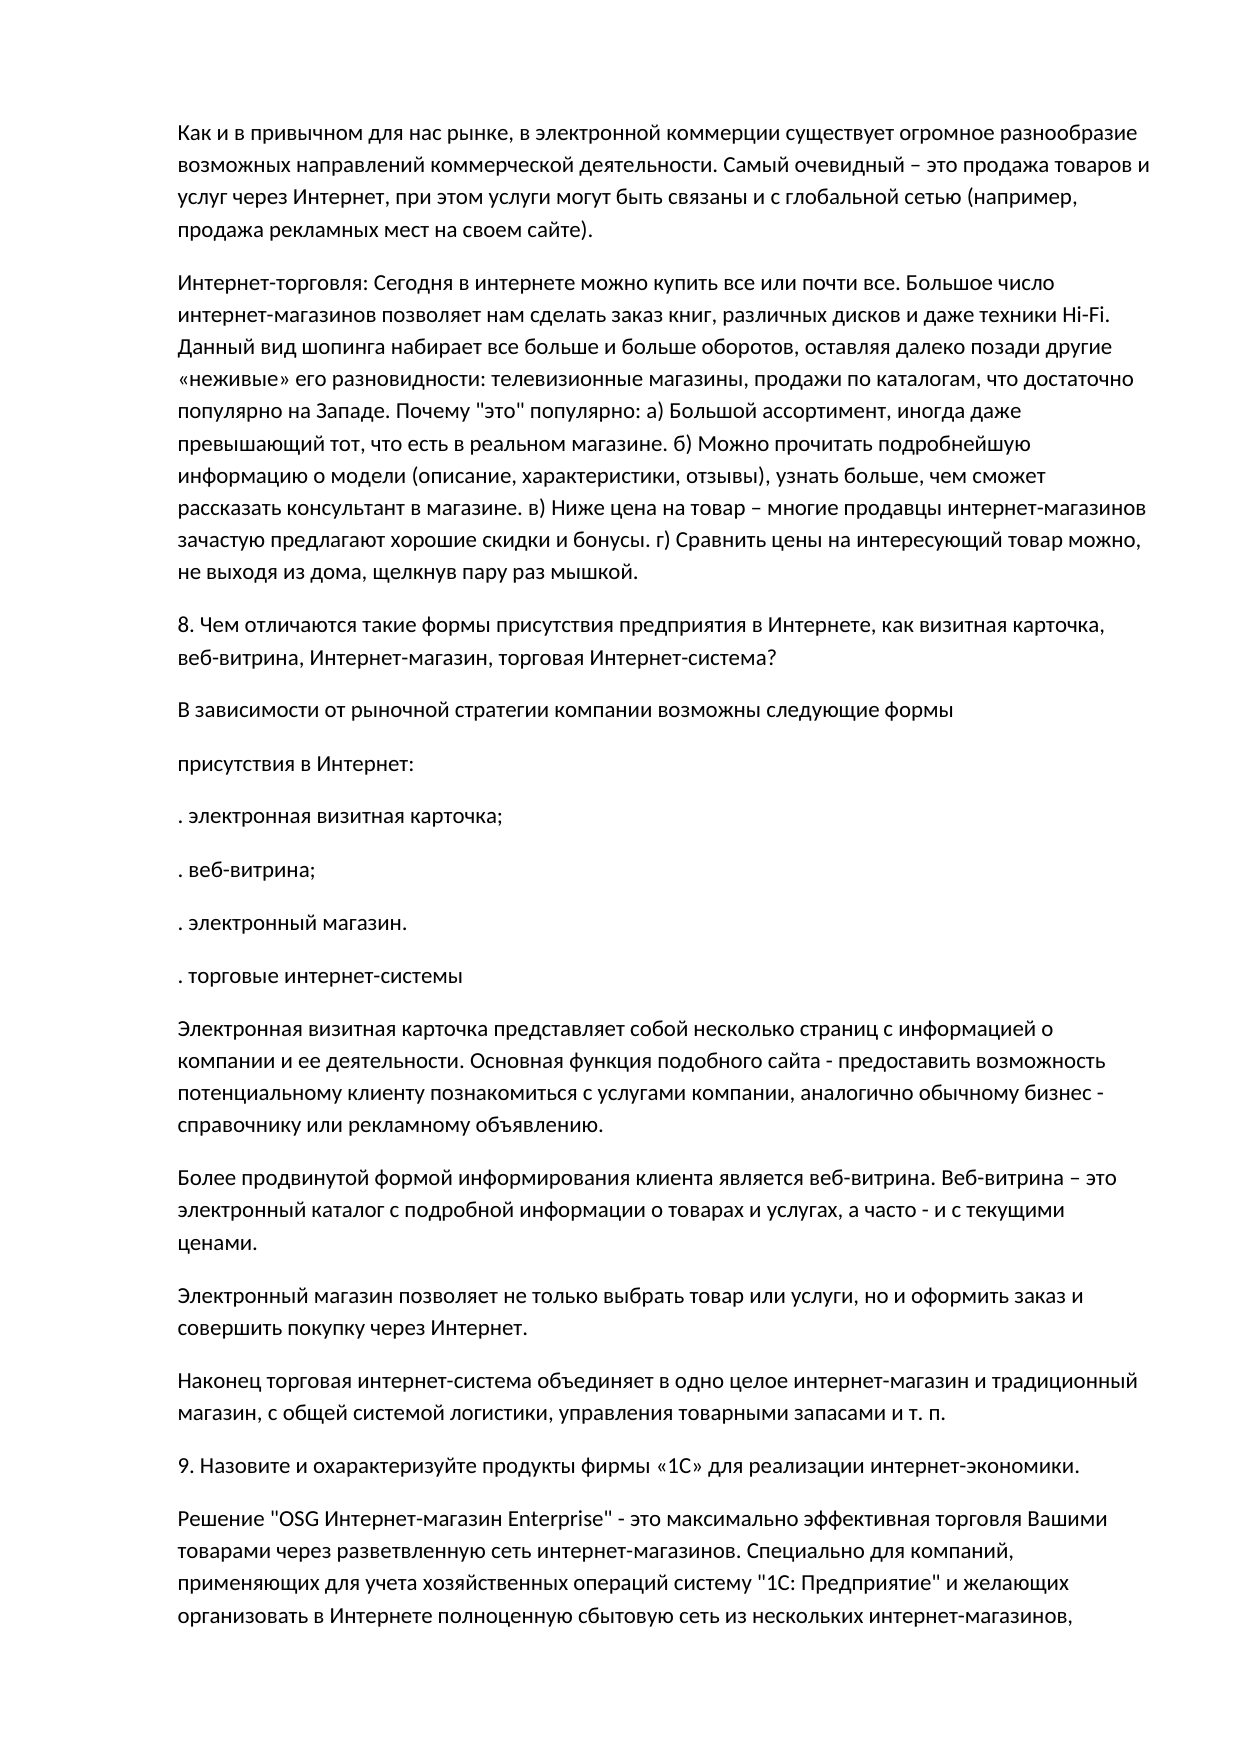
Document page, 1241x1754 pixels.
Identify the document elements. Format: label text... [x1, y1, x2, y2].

text Как и в привычном для нас рынке, в электронной коммерции существует огромное разнообразие возможных направлений коммерческой деятельности. Самый очевидный – это продажа товаров и услуг через Интернет, при этом услуги могут быть связаны и с глобальной сетью (например, продажа рекламных мест на своем сайте). [177, 118, 1152, 243]
text 8. Чем отличаются такие формы присутствия предприятия в Интернете, как визитная карточка, веб-витрина, Интернет-магазин, торговая Интернет-система? [177, 610, 1152, 671]
text . веб-витрина; [177, 855, 1152, 883]
text . торговые интернет-системы [177, 961, 1152, 989]
text Наконец торговая интернет-система объединяет в одно целое интернет-магазин и традиционный магазин, с общей системой логистики, управления товарными запасами и т. п. [177, 1366, 1152, 1426]
text . электронная визитная карточка; [177, 802, 1152, 830]
text . электронный магазин. [177, 908, 1152, 936]
text Более продвинутой формой информирования клиента является веб-витрина. Веб-витрина – это электронный каталог с подробной информации о товарах и услугах, а часто - и с текущими ценами. [177, 1163, 1152, 1256]
text Интернет-торговля: Сегодня в интернете можно купить все или почти все. Большое число интернет-магазинов позволяет нам сделать заказ книг, различных дисков и даже техники Hi-Fi. Данный вид шопинга набирает все больше и больше оборотов, оставляя далеко позади другие «неживые» его разновидности: телевизионные магазины, продажи по каталогам, что достаточно популярно на Западе. Почему "это" популярно: а) Большой ассортимент, иногда даже превышающий тот, что есть в реальном магазине. б) Можно прочитать подробнейшую информацию о модели (описание, характеристики, отзывы), узнать больше, чем сможет рассказать консультант в магазине. в) Ниже цена на товар – многие продавцы интернет-магазинов зачастую предлагают хорошие скидки и бонусы. г) Сравнить цены на интересующий товар можно, не выходя из дома, щелкнув пару раз мышкой. [177, 268, 1152, 585]
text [177, 1504, 1152, 1629]
text присутствия в Интернет: [177, 749, 1152, 777]
text 9. Назовите и охарактеризуйте продукты фирмы «1С» для реализации интернет-экономики. [177, 1451, 1152, 1479]
text Электронная визитная карточка представляет собой несколько страниц с информацией о компании и ее деятельности. Основная функция подобного сайта - предоставить возможность потенциальному клиенту познакомиться с услугами компании, аналогично обычному бизнес - справочнику или рекламному объявлению. [177, 1014, 1152, 1138]
text Электронный магазин позволяет не только выбрать товар или услуги, но и оформить заказ и совершить покупку через Интернет. [177, 1281, 1152, 1341]
text В зависимости от рыночной стратегии компании возможны следующие формы [177, 696, 1152, 724]
